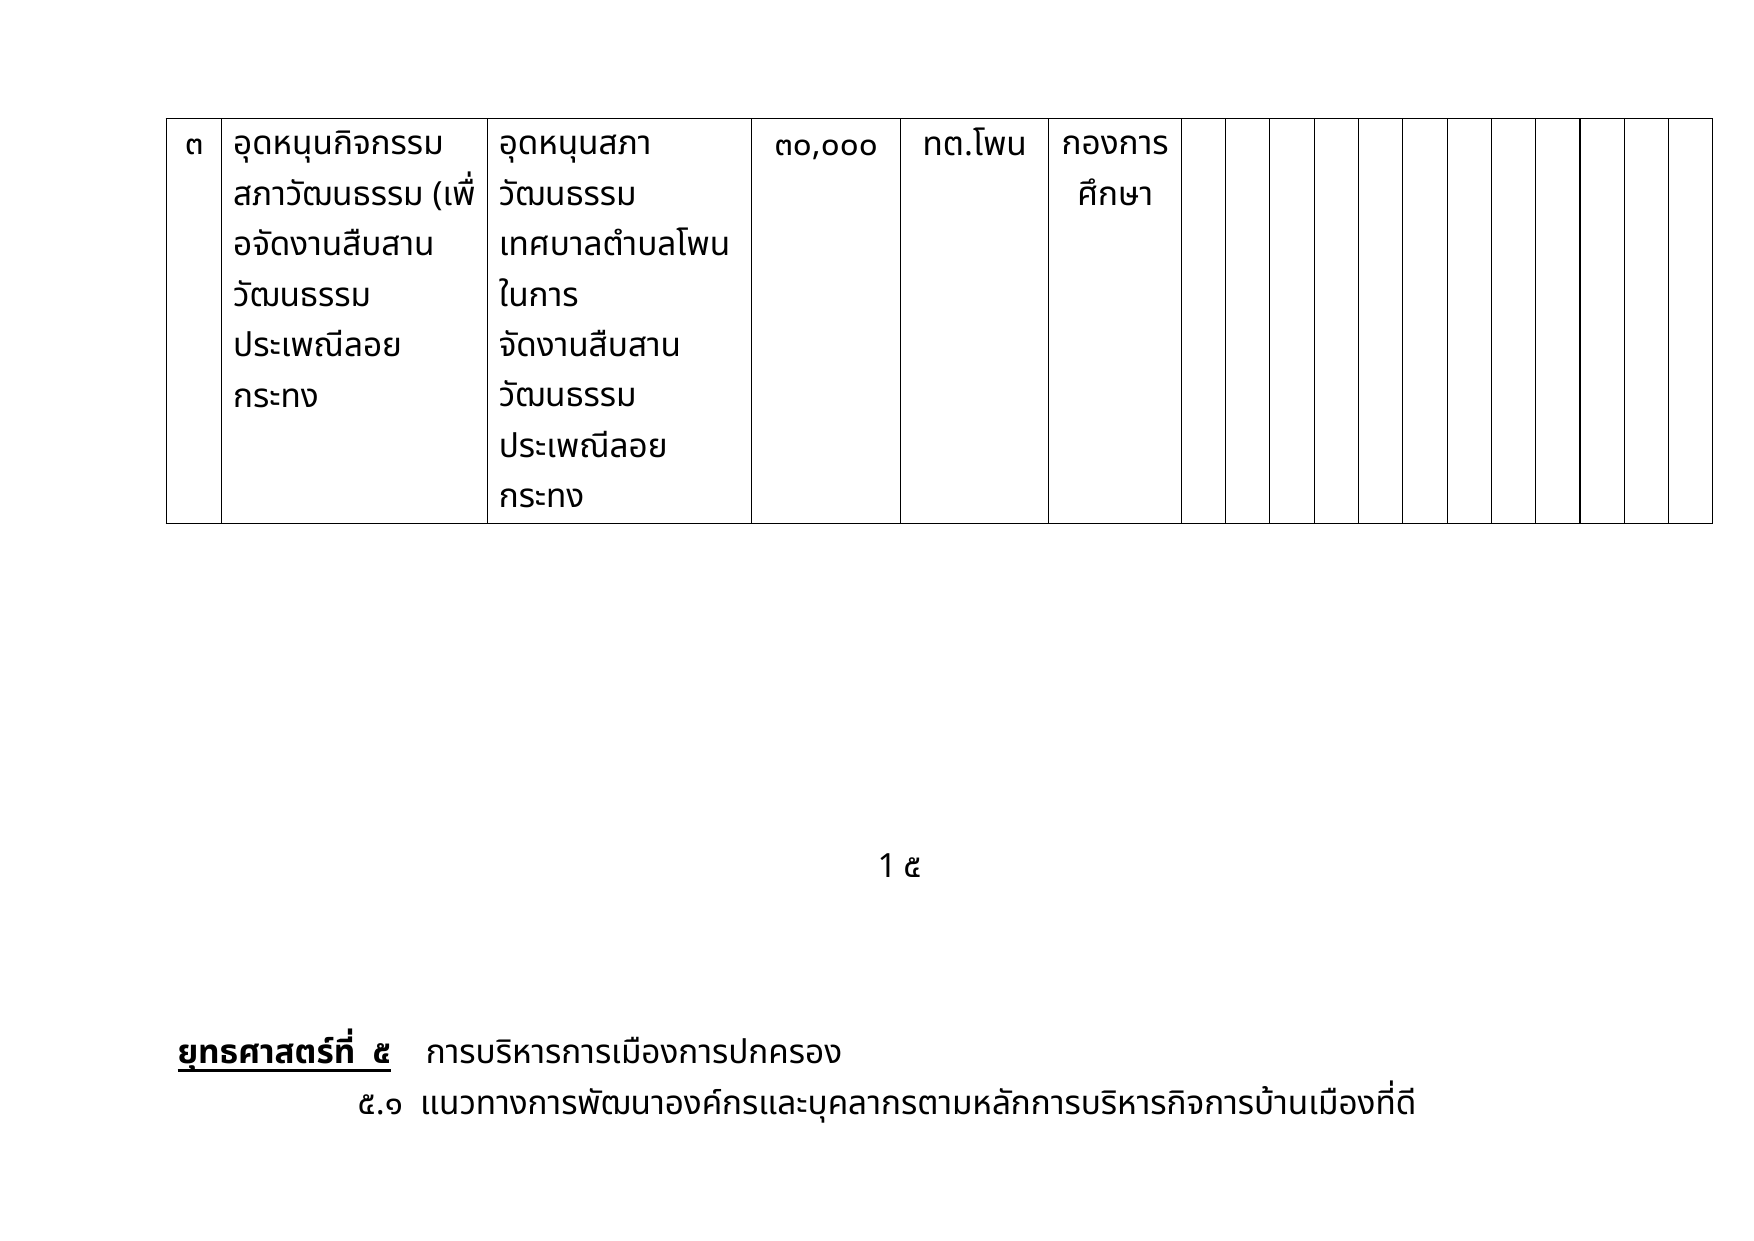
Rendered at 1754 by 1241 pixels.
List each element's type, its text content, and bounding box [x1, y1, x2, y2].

table_cell [1669, 119, 1712, 523]
table_cell [1536, 119, 1579, 523]
table_cell ๓ [167, 119, 221, 523]
text ๕.๑ แนวทางการพัฒนาองค์กรและบุคลากรตามหลักการบริหารกิจการบ้านเมืองที่ดี [177, 1079, 1621, 1129]
table_cell [1448, 119, 1491, 523]
table_cell [1182, 119, 1225, 523]
table_cell [1315, 119, 1358, 523]
table_cell อุดหนุนกิจกรรมสภาวัฒนธรรม (เพื่อจัดงานสืบสานวัฒนธรรมประเพณีลอยกระทง [222, 119, 487, 523]
table_cell [1625, 119, 1668, 523]
text 1๕ [177, 842, 1621, 892]
table_cell [1226, 119, 1269, 523]
table_cell ๓๐,๐๐๐ [752, 119, 900, 523]
table_cell อุดหนุนสภาวัฒนธรรมเทศบาลตำบลโพนในการ จัดงานสืบสานวัฒนธรรมประเพณีลอยกระทง [488, 119, 751, 523]
table_cell [1403, 119, 1447, 523]
table_cell [1581, 119, 1624, 523]
table_cell [1492, 119, 1535, 523]
text ยุทธศาสตร์ที่ ๕ การบริหารการเมืองการปกครอง [177, 1028, 1621, 1079]
table_cell กองการศึกษา [1049, 119, 1181, 523]
table_cell [1270, 119, 1314, 523]
table_cell [1359, 119, 1402, 523]
table_cell ทต.โพน [901, 119, 1048, 523]
